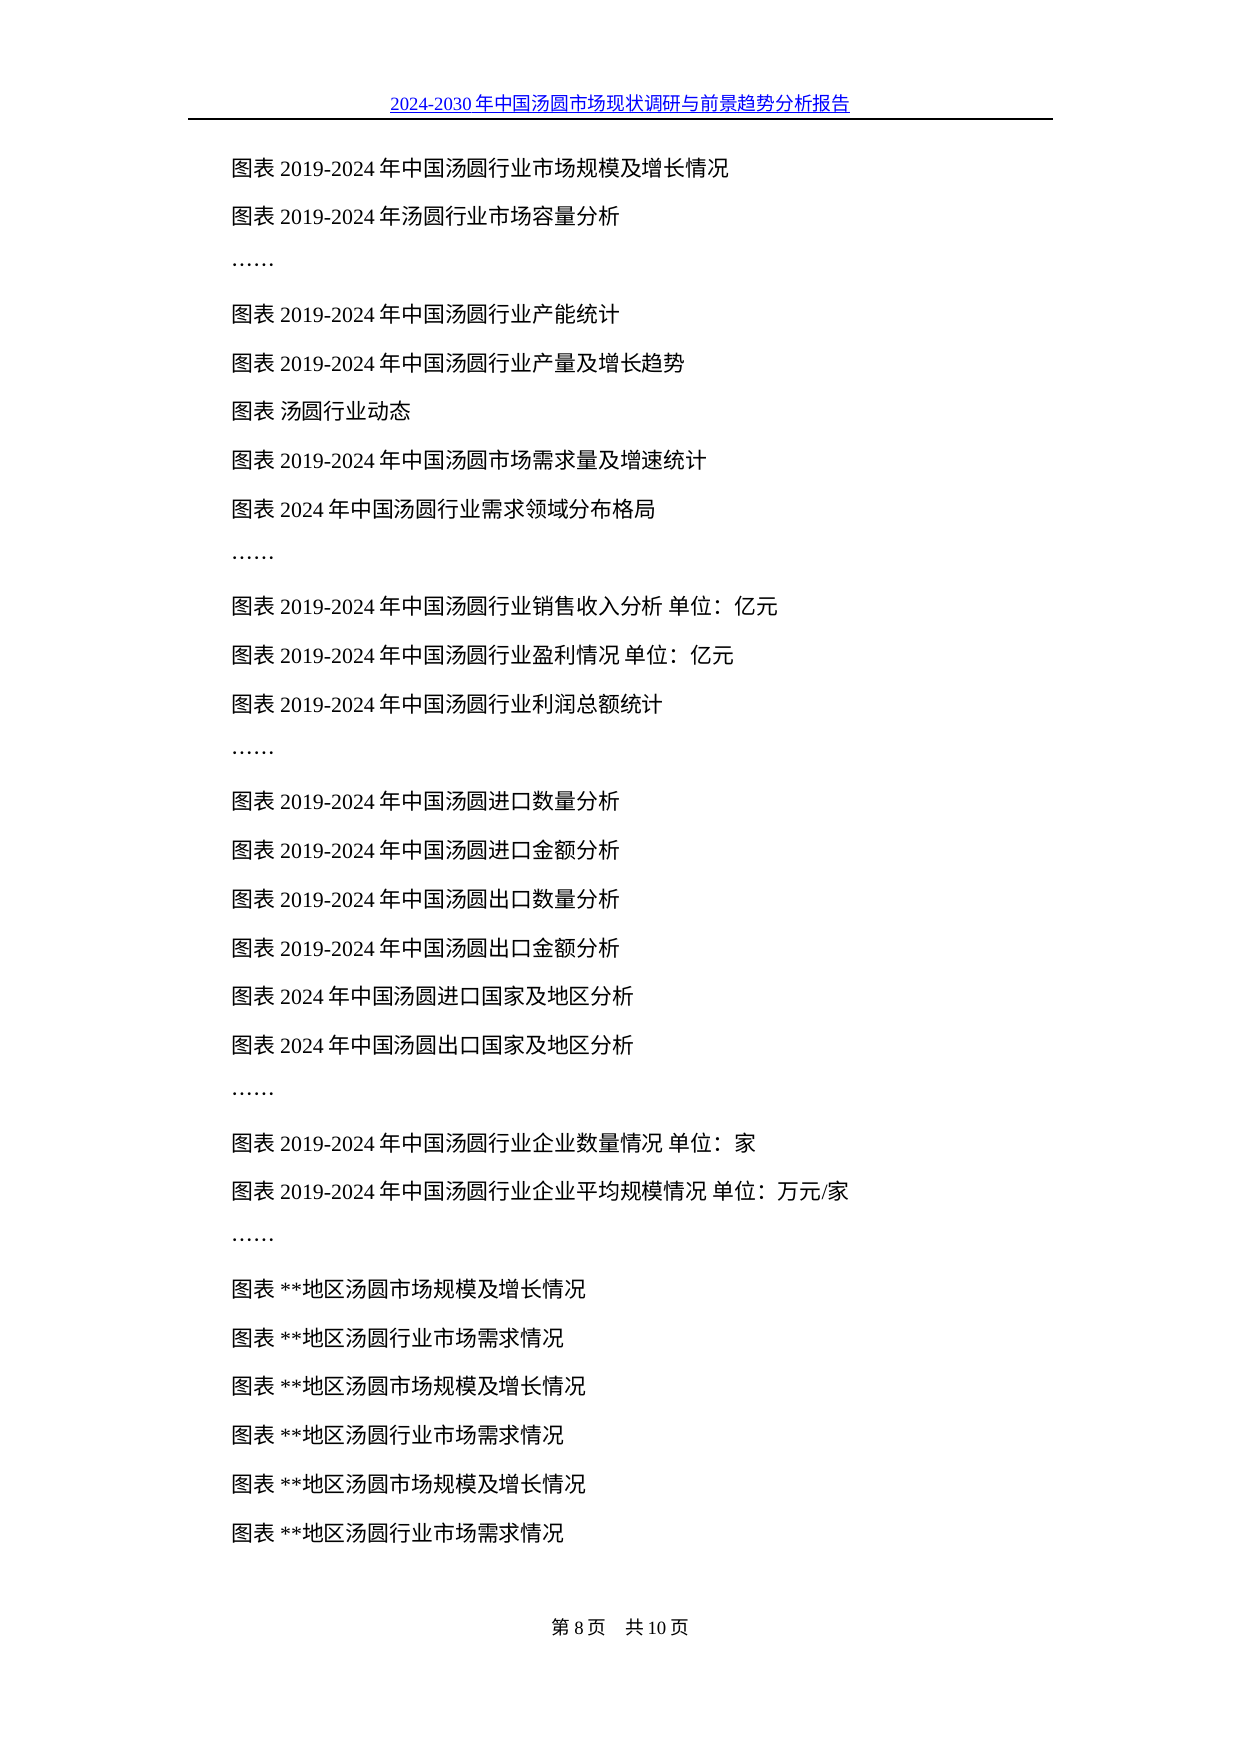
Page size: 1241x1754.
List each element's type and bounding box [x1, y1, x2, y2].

text [187, 150, 1053, 1548]
